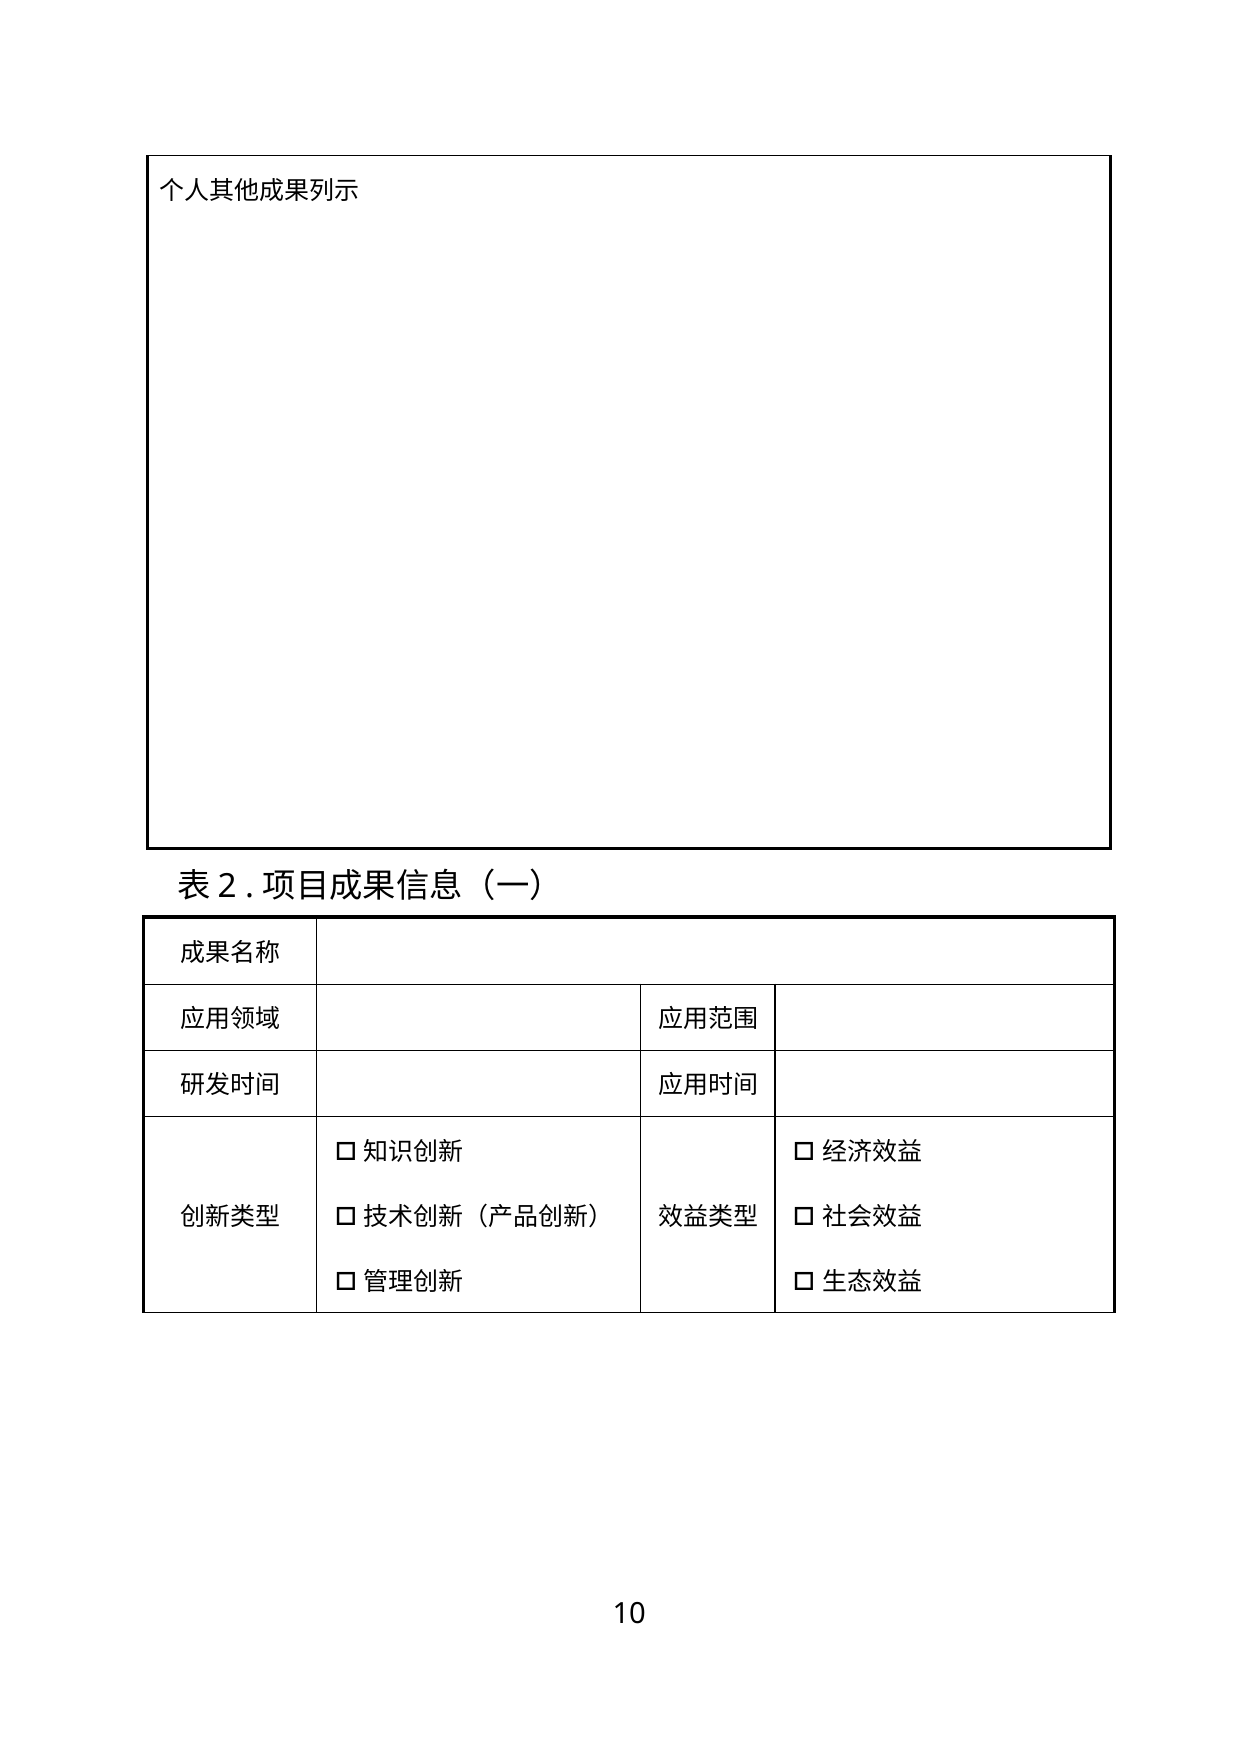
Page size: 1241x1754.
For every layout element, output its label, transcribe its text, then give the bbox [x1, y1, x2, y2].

table_cell 应用范围 [641, 985, 774, 1049]
table_cell [776, 1051, 1113, 1116]
table_cell 知识创新 技术创新（产品创新） 管理创新 [317, 1117, 640, 1312]
table_cell 创新类型 [145, 1117, 316, 1312]
table_header 成果名称 [145, 919, 316, 983]
table_header [317, 919, 1113, 983]
table_cell [317, 985, 640, 1049]
table_cell 经济效益 社会效益 生态效益 [776, 1117, 1113, 1312]
table_cell [317, 1051, 640, 1116]
table_cell 个人其他成果列示 [149, 156, 1109, 847]
text 表2 . 项目成果信息（一） [177, 850, 1081, 915]
table_cell 应用时间 [641, 1051, 774, 1116]
table_cell 应用领域 [145, 985, 316, 1049]
table_cell 研发时间 [145, 1051, 316, 1116]
table_cell [776, 985, 1113, 1049]
table_cell 效益类型 [641, 1117, 774, 1312]
